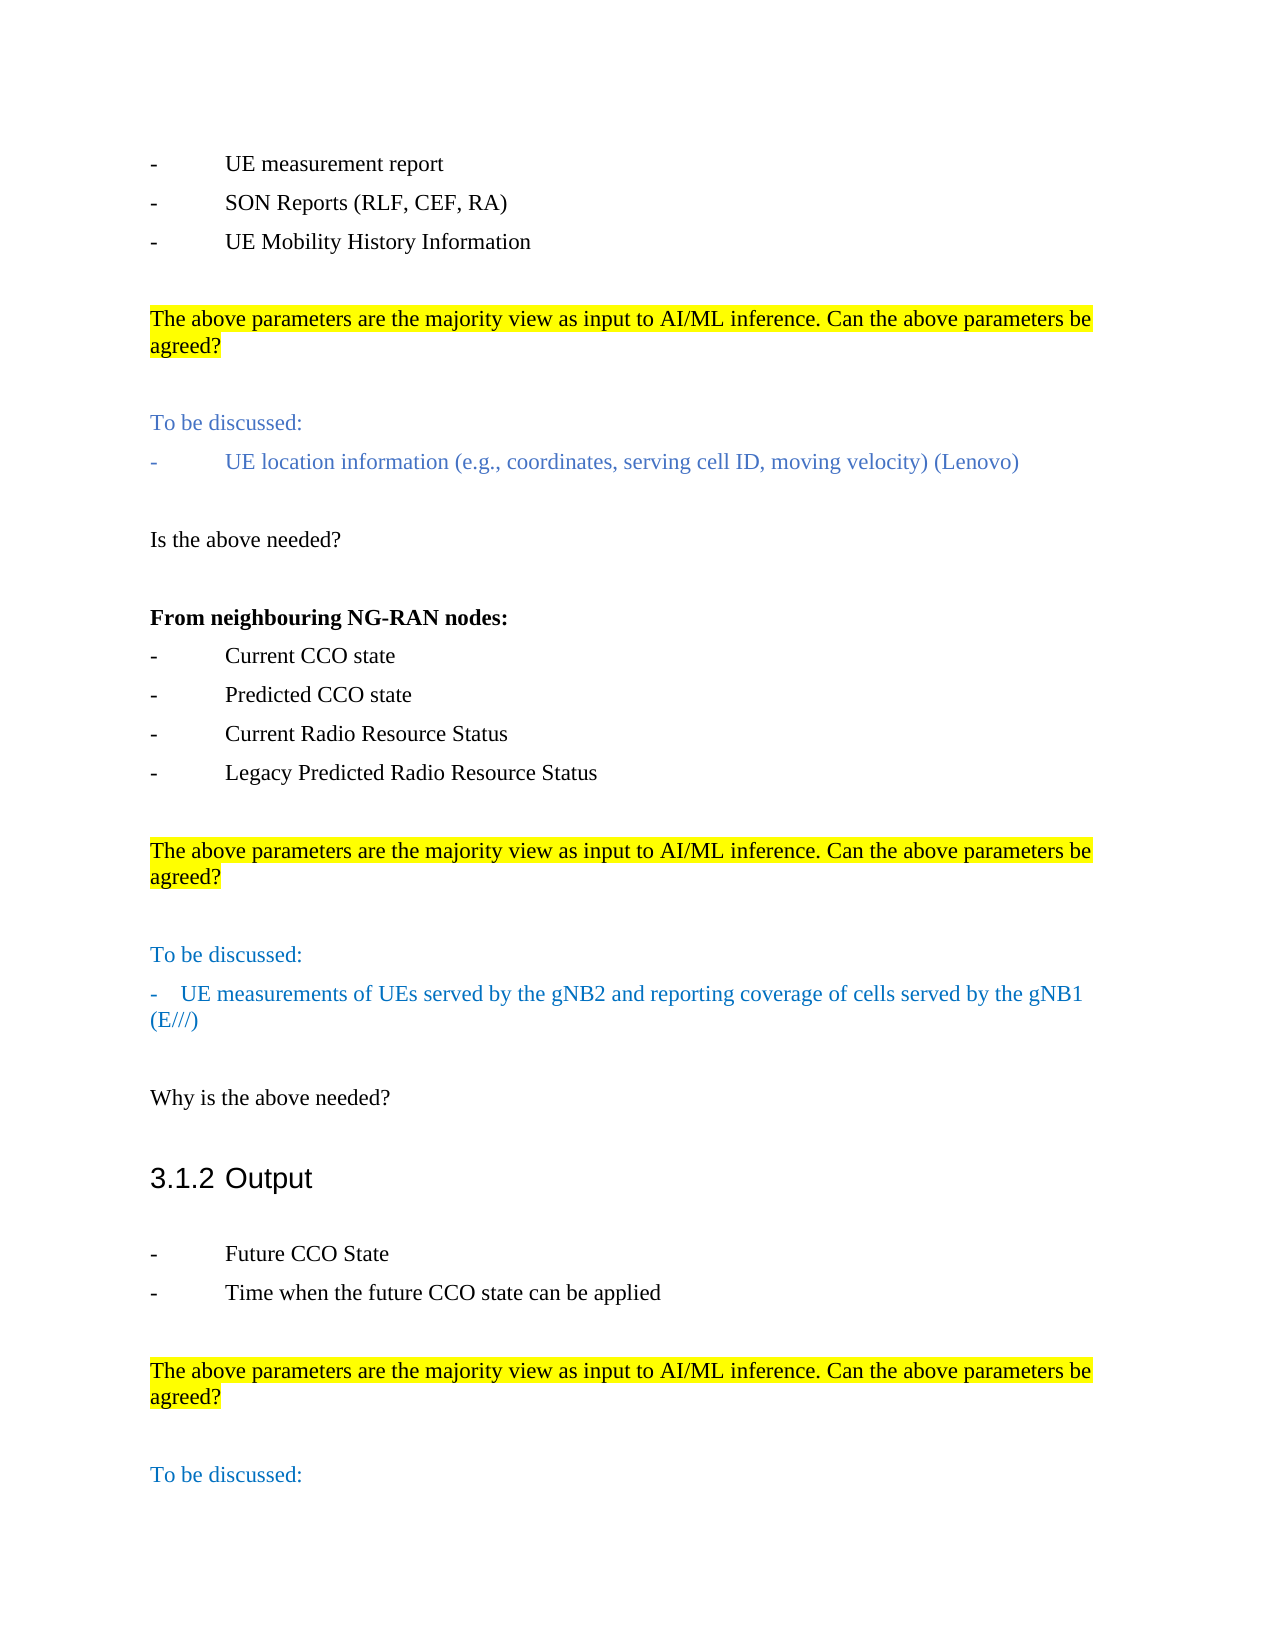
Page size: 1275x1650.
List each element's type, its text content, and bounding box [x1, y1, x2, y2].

text The above parameters are the majority view as input to AI/ML inference. Can the above parameters be agreed? [221, 837, 1125, 889]
text - Future CCO State [150, 1240, 1125, 1267]
text - UE measurement report [150, 150, 1125, 176]
text - SON Reports (RLF, CEF, RA) [150, 189, 1125, 215]
text From neighbouring NG-RAN nodes: [150, 604, 1125, 630]
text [221, 305, 1125, 358]
text To be discussed: [150, 1461, 1125, 1487]
text To be discussed: [150, 409, 1125, 436]
text - UE Mobility History Information [150, 228, 1125, 254]
text - UE location information (e.g., coordinates, serving cell ID, moving velocity) (Lenovo) [150, 448, 1125, 475]
text - Current Radio Resource Status [150, 720, 1125, 747]
subtitle Output [150, 1162, 1125, 1195]
text Why is the above needed? [150, 1084, 1125, 1110]
text - Predicted CCO state [150, 681, 1125, 708]
text Is the above needed? [150, 526, 1125, 552]
text - Time when the future CCO state can be applied [150, 1279, 1125, 1305]
text - UE measurements of UEs served by the gNB2 and reporting coverage of cells served by the gNB1 (E///) [150, 980, 1125, 1032]
text To be discussed: [150, 941, 1125, 967]
text - Current CCO state [150, 643, 1125, 669]
text - Legacy Predicted Radio Resource Status [150, 759, 1125, 786]
text The above parameters are the majority view as input to AI/ML inference. Can the above parameters be agreed? [221, 1357, 1125, 1409]
